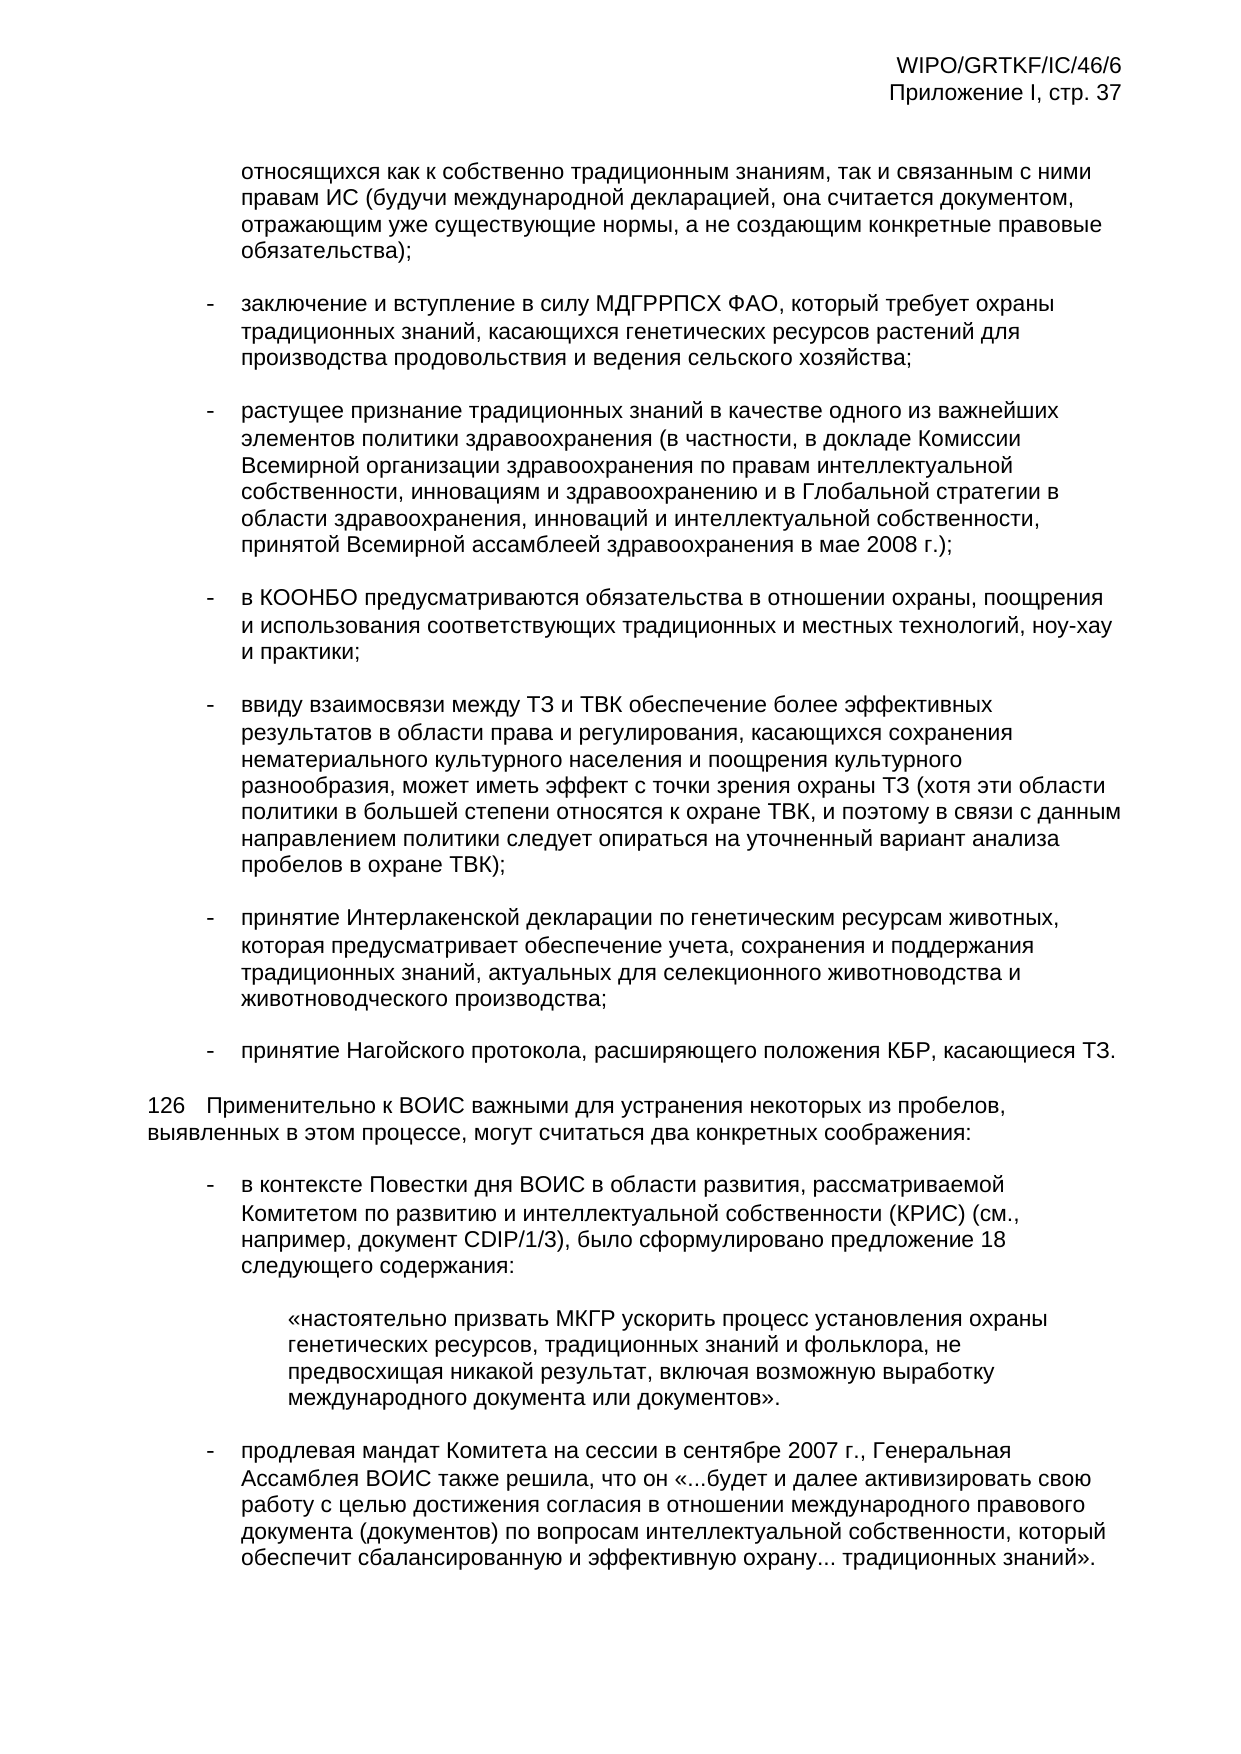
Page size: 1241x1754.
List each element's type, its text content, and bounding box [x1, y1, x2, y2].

list заключение и вступление в силу МДГРРПСХ ФАО, который требует охраны традиционных знаний, касающихся генетических ресурсов растений для производства продовольствия и ведения сельского хозяйства; [203, 290, 1122, 371]
list принятие Нагойского протокола, расширяющего положения КБР, касающиеся ТЗ. [203, 1037, 1122, 1066]
list ввиду взаимосвязи между ТЗ и ТВК обеспечение более эффективных результатов в области права и регулирования, касающихся сохранения нематериального культурного населения и поощрения культурного разнообразия, может иметь эффект с точки зрения охраны ТЗ (хотя эти области политики в большей степени относятся к охране ТВК, и поэтому в связи с данным направлением политики следует опираться на уточненный вариант анализа пробелов в охране ТВК); [203, 691, 1122, 877]
list принятие Интерлакенской декларации по генетическим ресурсам животных, которая предусматривает обеспечение учета, сохранения и поддержания традиционных знаний, актуальных для селекционного животноводства и животноводческого производства; [203, 904, 1122, 1011]
list растущее признание традиционных знаний в качестве одного из важнейших элементов политики здравоохранения (в частности, в докладе Комиссии Всемирной организации здравоохранения по правам интеллектуальной собственности, инновациям и здравоохранению и в Глобальной стратегии в области здравоохранения, инноваций и интеллектуальной собственности, принятой Всемирной ассамблеей здравоохранения в мае 2008 г.); [203, 397, 1122, 557]
list продлевая мандат Комитета на сессии в сентябре 2007 г., Генеральная Ассамблея ВОИС также решила, что он «...будет и далее активизировать свою работу с целью достижения согласия в отношении международного правового документа (документов) по вопросам интеллектуальной собственности, который обеспечит сбалансированную и эффективную охрану... традиционных знаний». [203, 1437, 1122, 1571]
list в КООНБО предусматриваются обязательства в отношении охраны, поощрения и использования соответствующих традиционных и местных технологий, ноу-хау и практики; [203, 583, 1122, 664]
text Применительно к ВОИС важными для устранения некоторых из пробелов, выявленных в этом процессе, могут считаться два конкретных соображения: [147, 1092, 1122, 1145]
text «настоятельно призвать МКГР ускорить процесс установления охраны генетических ресурсов, традиционных знаний и фольклора, не предвосхищая никакой результат, включая возможную выработку международного документа или документов». [288, 1305, 1122, 1410]
list в контексте Повестки дня ВОИС в области развития, рассматриваемой Комитетом по развитию и интеллектуальной собственности (КРИС) (см., например, документ CDIP/1/3), было сформулировано предложение 18 следующего содержания: [203, 1171, 1122, 1279]
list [203, 158, 1122, 263]
